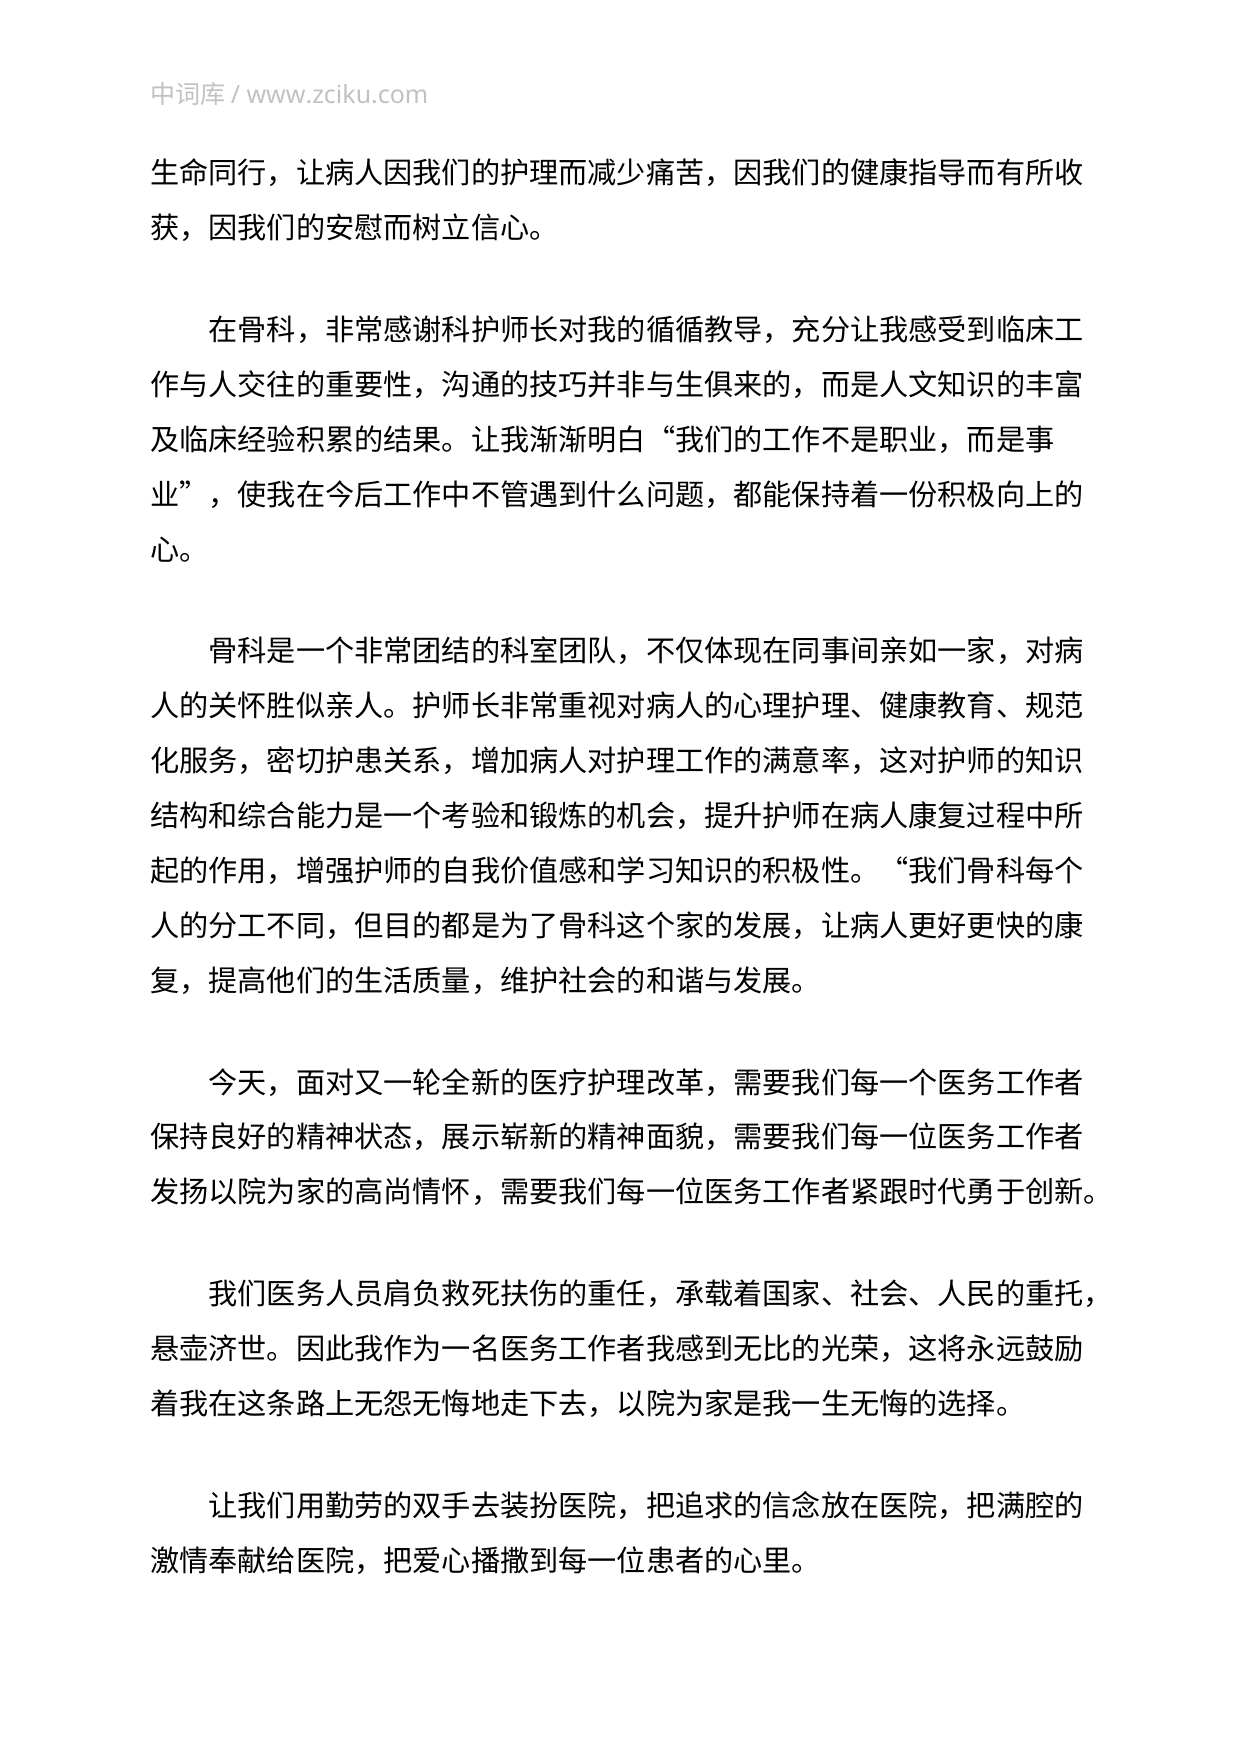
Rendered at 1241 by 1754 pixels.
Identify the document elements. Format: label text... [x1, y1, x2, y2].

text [150, 150, 1090, 247]
text 在骨科，非常感谢科护师长对我的循循教导，充分让我感受到临床工作与人交往的重要性，沟通的技巧并非与生俱来的，而是人文知识的丰富及临床经验积累的结果。让我渐渐明白“我们的工作不是职业，而是事业”，使我在今后工作中不管遇到什么问题，都能保持着一份积极向上的心。 [150, 307, 1090, 568]
text 骨科是一个非常团结的科室团队，不仅体现在同事间亲如一家，对病人的关怀胜似亲人。护师长非常重视对病人的心理护理、健康教育、规范化服务，密切护患关系，增加病人对护理工作的满意率，这对护师的知识结构和综合能力是一个考验和锻炼的机会，提升护师在病人康复过程中所起的作用，增强护师的自我价值感和学习知识的积极性。“我们骨科每个人的分工不同，但目的都是为了骨科这个家的发展，让病人更好更快的康复，提高他们的生活质量，维护社会的和谐与发展。 [150, 628, 1090, 1000]
text 我们医务人员肩负救死扶伤的重任，承载着国家、社会、人民的重托，悬壶济世。因此我作为一名医务工作者我感到无比的光荣，这将永远鼓励着我在这条路上无怨无悔地走下去，以院为家是我一生无悔的选择。 [150, 1271, 1090, 1423]
text 让我们用勤劳的双手去装扮医院，把追求的信念放在医院，把满腔的激情奉献给医院，把爱心播撒到每一位患者的心里。 [150, 1482, 1090, 1579]
text 今天，面对又一轮全新的医疗护理改革，需要我们每一个医务工作者保持良好的精神状态，展示崭新的精神面貌，需要我们每一位医务工作者发扬以院为家的高尚情怀，需要我们每一位医务工作者紧跟时代勇于创新。 [150, 1059, 1090, 1211]
